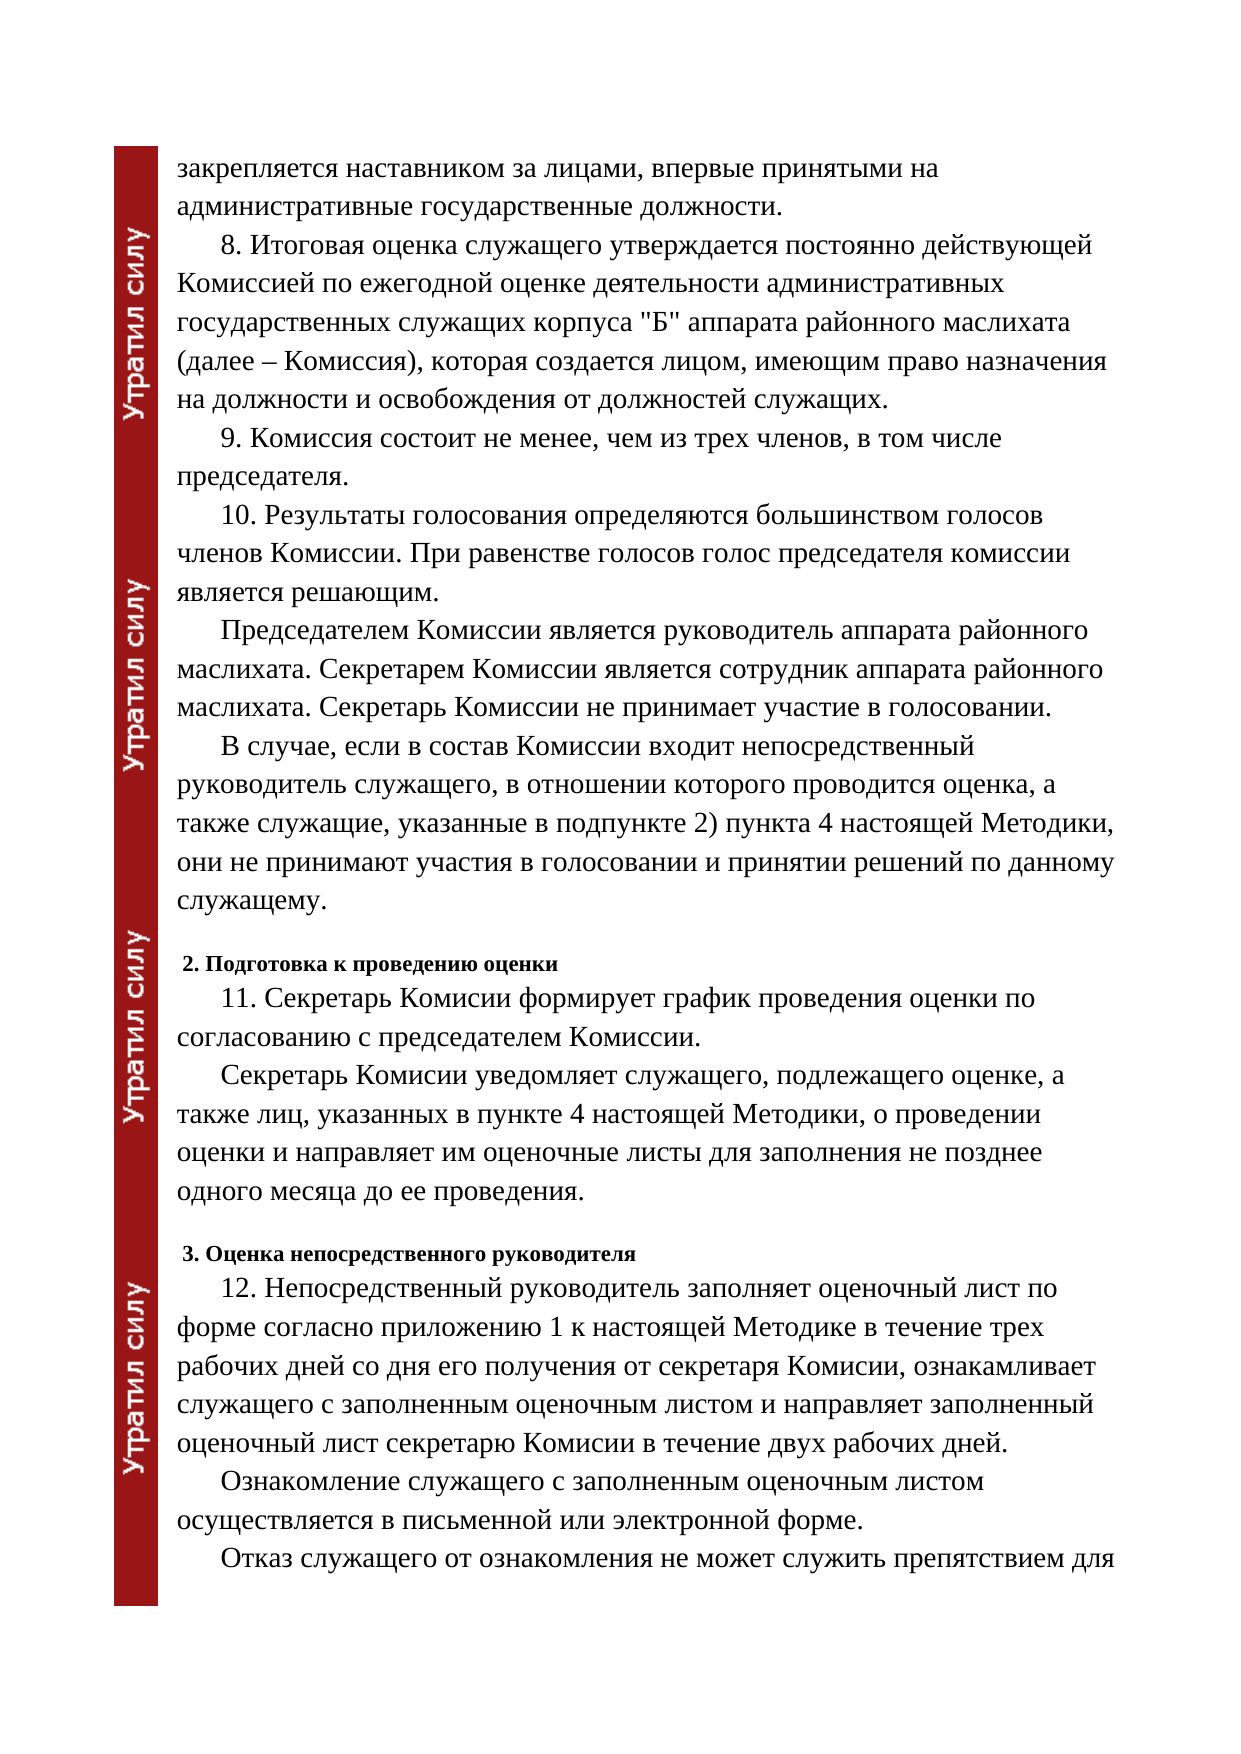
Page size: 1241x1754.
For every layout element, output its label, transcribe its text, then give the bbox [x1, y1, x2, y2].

text 3. Оценка непосредственного руководителя [112, 1240, 1128, 1267]
text 11. Секретарь Комисии формирует график проведения оценки по согласованию с председателем Комиссии. Секретарь Комисии уведомляет служащего, подлежащего оценке, а также лиц, указанных в пункте 4 настоящей Методики, о проведении оценки и направляет им оценочные листы для заполнения не позднее одного месяца до ее проведения. [112, 980, 1128, 1237]
picture [114, 146, 158, 150]
picture [114, 976, 158, 980]
picture [114, 946, 158, 950]
text 2. Подготовка к проведению оценки [112, 950, 1128, 976]
picture [114, 1267, 158, 1271]
picture [114, 1574, 158, 1606]
